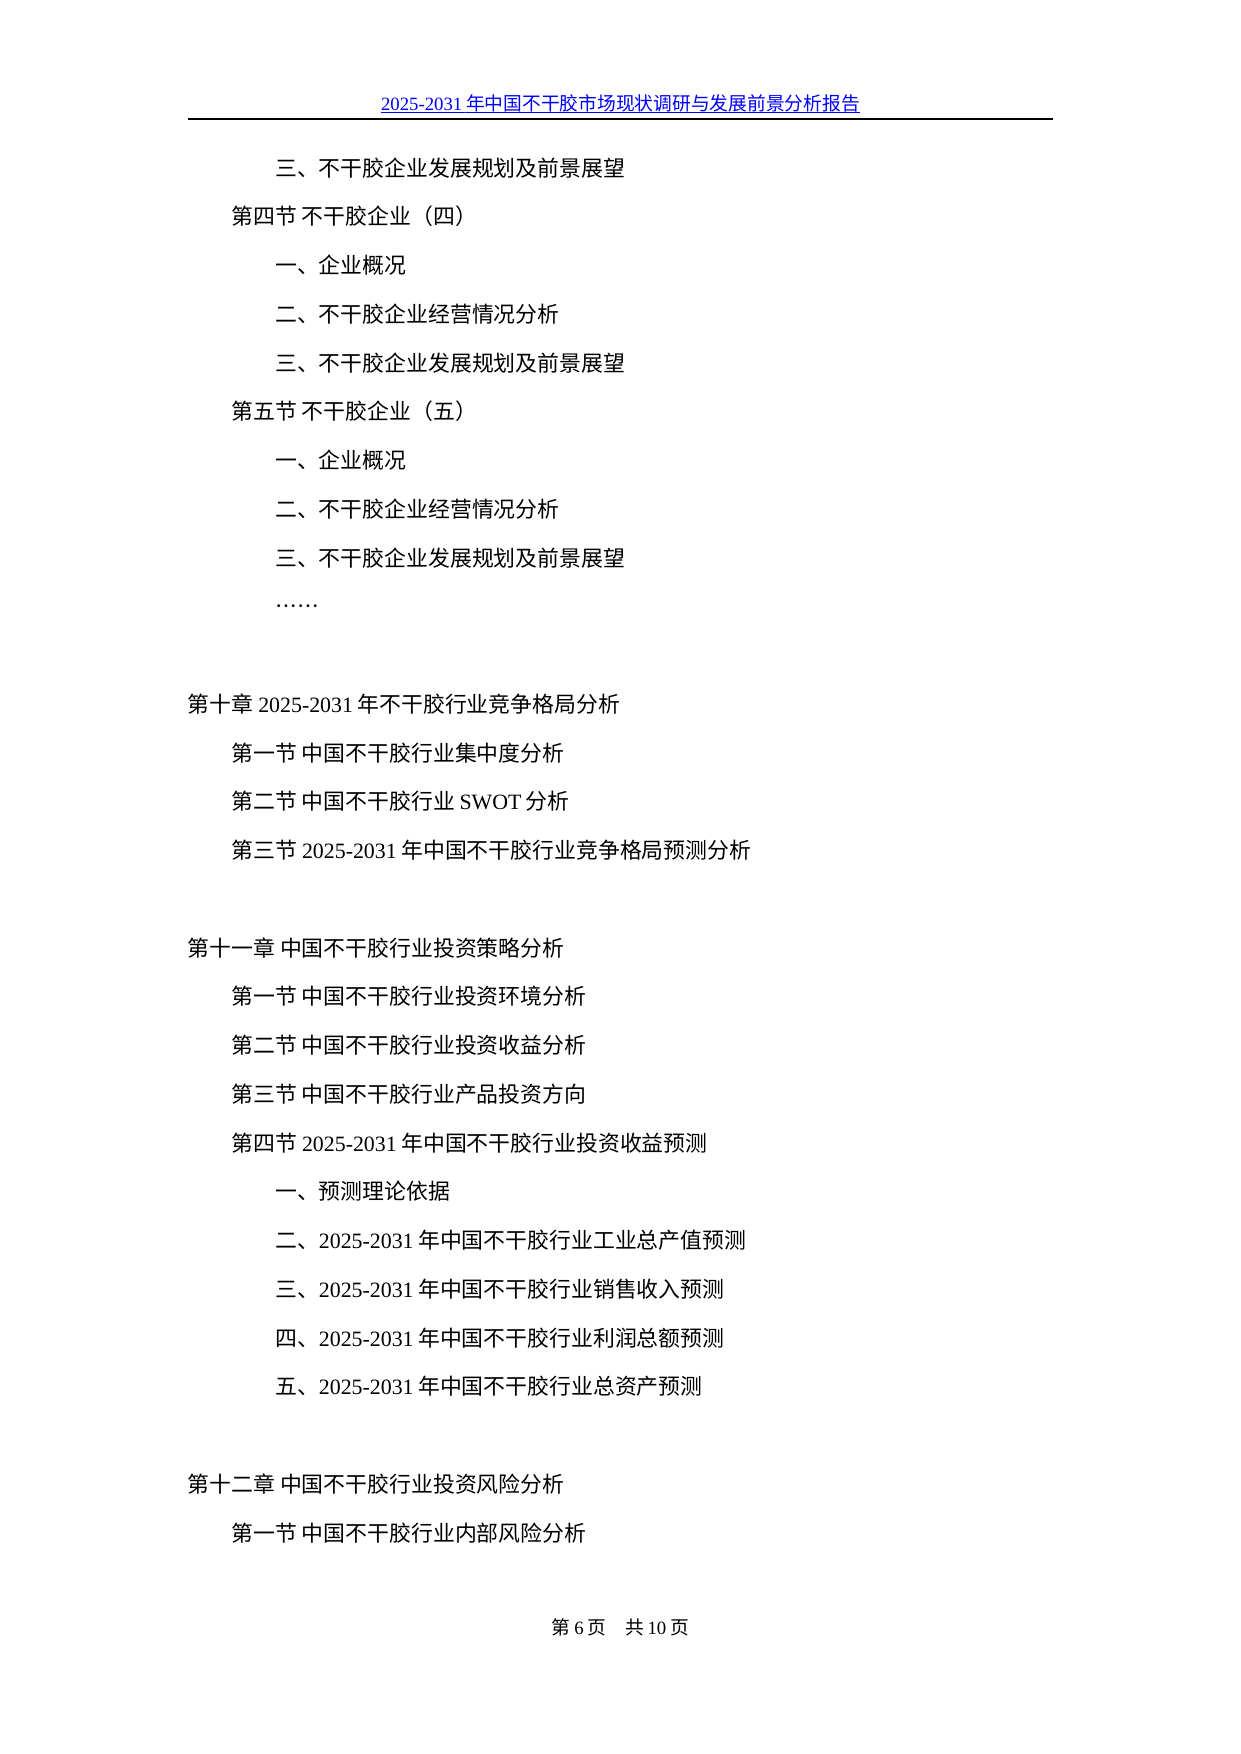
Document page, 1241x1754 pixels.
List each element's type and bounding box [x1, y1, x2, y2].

text [187, 150, 1053, 1548]
